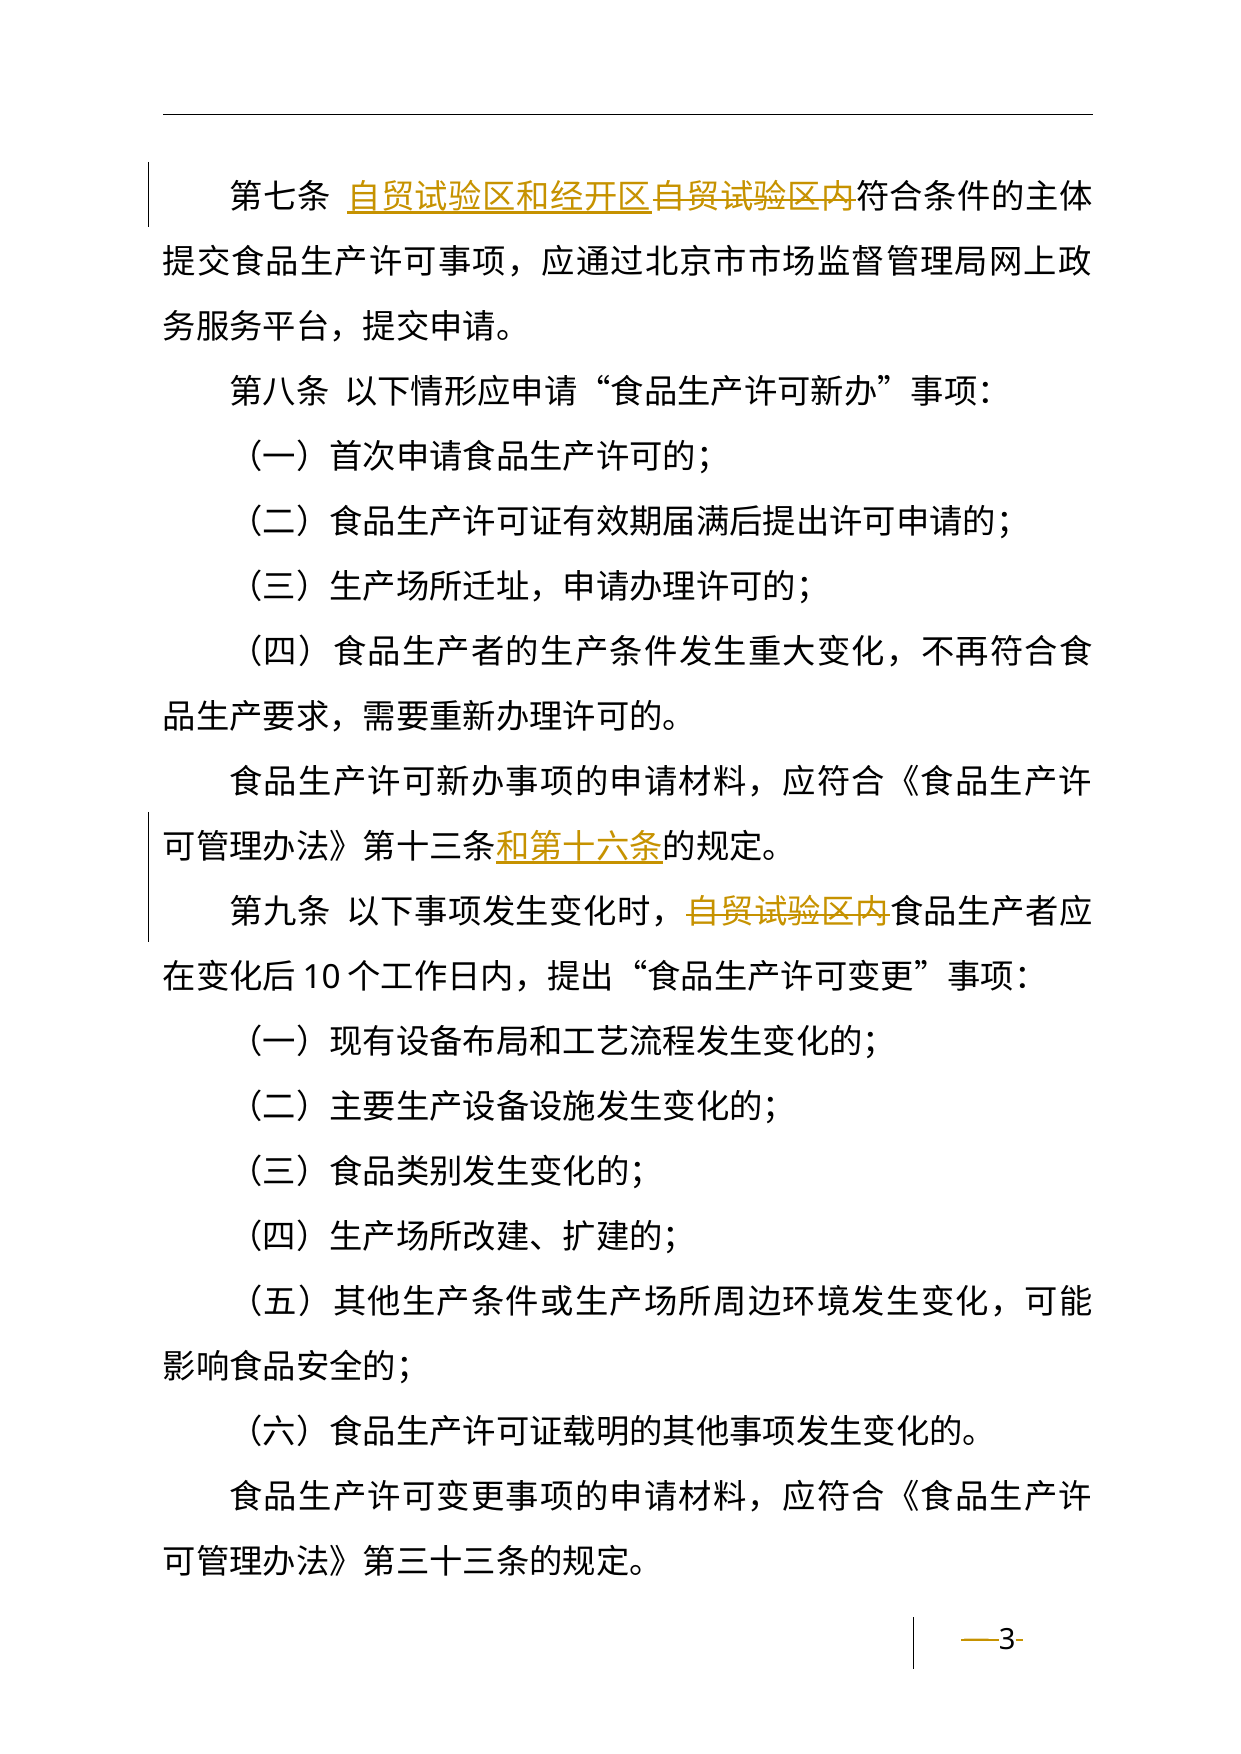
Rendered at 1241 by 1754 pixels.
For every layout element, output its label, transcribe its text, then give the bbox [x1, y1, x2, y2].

text 第七条 符合条件的主体提交食品生产许可事项，应通过北京市市场监督管理局网上政务服务平台，提交申请。 [162, 162, 1093, 357]
text （三）食品类别发生变化的； [162, 1137, 1093, 1202]
text 第八条 以下情形应申请“食品生产许可新办”事项： [162, 357, 1093, 422]
text （二）食品生产许可证有效期届满后提出许可申请的； [162, 487, 1093, 552]
text （五）其他生产条件或生产场所周边环境发生变化，可能影响食品安全的； [162, 1267, 1093, 1397]
text （一）现有设备布局和工艺流程发生变化的； [162, 1007, 1093, 1072]
text （二）主要生产设备设施发生变化的； [162, 1072, 1093, 1137]
text （六）食品生产许可证载明的其他事项发生变化的。 [162, 1397, 1093, 1462]
text （四）食品生产者的生产条件发生重大变化，不再符合食品生产要求，需要重新办理许可的。 [162, 617, 1093, 747]
text 食品生产许可新办事项的申请材料，应符合《食品生产许可管理办法》第十三条的规定。 [162, 747, 1093, 877]
text （四）生产场所改建、扩建的； [162, 1202, 1093, 1267]
text 食品生产许可变更事项的申请材料，应符合《食品生产许可管理办法》第三十三条的规定。 [162, 1462, 1093, 1592]
text 第九条 以下事项发生变化时，食品生产者应在变化后10个工作日内，提出“食品生产许可变更”事项： [162, 877, 1093, 1007]
text （一）首次申请食品生产许可的； [162, 422, 1093, 487]
text （三）生产场所迁址，申请办理许可的； [162, 552, 1093, 617]
